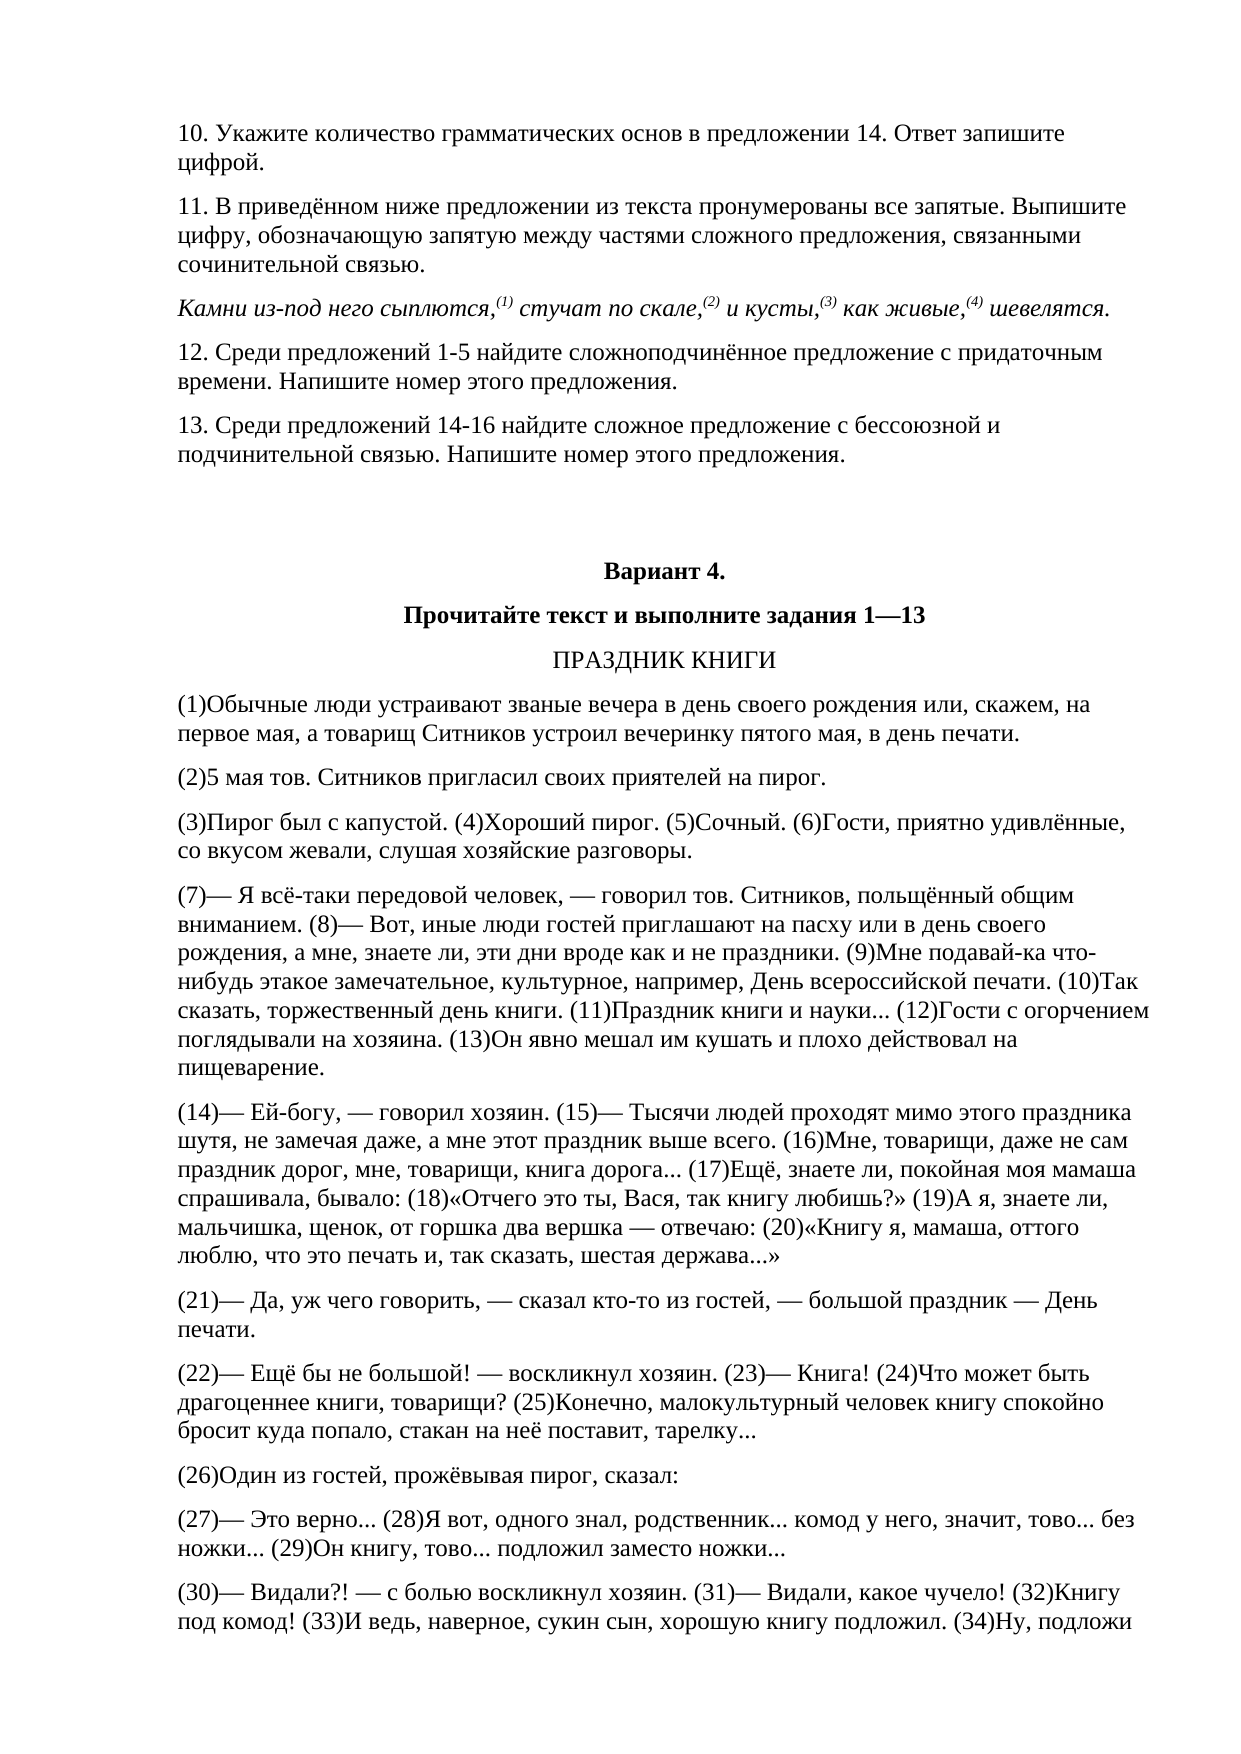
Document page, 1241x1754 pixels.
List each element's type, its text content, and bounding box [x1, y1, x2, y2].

text ПРАЗДНИК КНИГИ [177, 645, 1152, 674]
text (3)Пирог был с капустой. (4)Хороший пирог. (5)Сочный. (6)Гости, приятно удивлённые, со вкусом жевали, слушая хозяйские разговоры. [177, 807, 1152, 864]
text Камни из-под него сыплются,(1) стучат по скале,(2) и кусты,(3) как живые,(4) шевелятся. [177, 293, 1152, 322]
text Вариант 4. [177, 556, 1152, 585]
text 11. В приведённом ниже предложении из текста пронумерованы все запятые. Выпишите цифру, обозначающую запятую между частями сложного предложения, связанными сочинительной связью. [177, 191, 1152, 277]
text (2)5 мая тов. Ситников пригласил своих приятелей на пирог. [177, 762, 1152, 791]
text 10. Укажите количество грамматических основ в предложении 14. Ответ запишите цифрой. [177, 118, 1152, 176]
text (21)— Да, уж чего говорить, — сказал кто-то из гостей, — большой праздник — День печати. [177, 1285, 1152, 1342]
text 13. Среди предложений 14-16 найдите сложное предложение с бессоюзной и подчинительной связью. Напишите номер этого предложения. [177, 411, 1152, 468]
text Прочитайте текст и выполните задания 1—13 [177, 601, 1152, 629]
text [177, 1577, 1152, 1635]
text (1)Обычные люди устраивают званые вечера в день своего рождения или, скажем, на первое мая, а товарищ Ситников устроил вечеринку пятого мая, в день печати. [177, 689, 1152, 747]
text (7)— Я всё-таки передовой человек, — говорил тов. Ситников, польщённый общим вниманием. (8)— Вот, иные люди гостей приглашают на пасху или в день своего рождения, а мне, знаете ли, эти дни вроде как и не праздники. (9)Мне подавай-ка что-нибудь этакое замечательное, культурное, например, День всероссийской печати. (10)Так сказать, торжественный день книги. (11)Праздник книги и науки... (12)Гости с огорчением поглядывали на хозяина. (13)Он явно мешал им кушать и плохо действовал на пищеварение. [177, 880, 1152, 1081]
text (27)— Это верно... (28)Я вот, одного знал, родственник... комод у него, значит, тово... без ножки... (29)Он книгу, тово... подложил заместо ножки... [177, 1504, 1152, 1562]
text (26)Один из гостей, прожёвывая пирог, сказал: [177, 1460, 1152, 1489]
text (14)— Ей-богу, — говорил хозяин. (15)— Тысячи людей проходят мимо этого праздника шутя, не замечая даже, а мне этот праздник выше всего. (16)Мне, товарищи, даже не сам праздник дорог, мне, товарищи, книга дорога... (17)Ещё, знаете ли, покойная моя мамаша спрашивала, бывало: (18)«Отчего это ты, Вася, так книгу любишь?» (19)А я, знаете ли, мальчишка, щенок, от горшка два вершка — отвечаю: (20)«Книгу я, мамаша, оттого люблю, что это печать и, так сказать, шестая держава...» [177, 1097, 1152, 1269]
text 12. Среди предложений 1-5 найдите сложноподчинённое предложение с придаточным времени. Напишите номер этого предложения. [177, 337, 1152, 395]
text (22)— Ещё бы не большой! — воскликнул хозяин. (23)— Книга! (24)Что может быть драгоценнее книги, товарищи? (25)Конечно, малокультурный человек книгу спокойно бросит куда попало, стакан на неё поставит, тарелку... [177, 1358, 1152, 1444]
